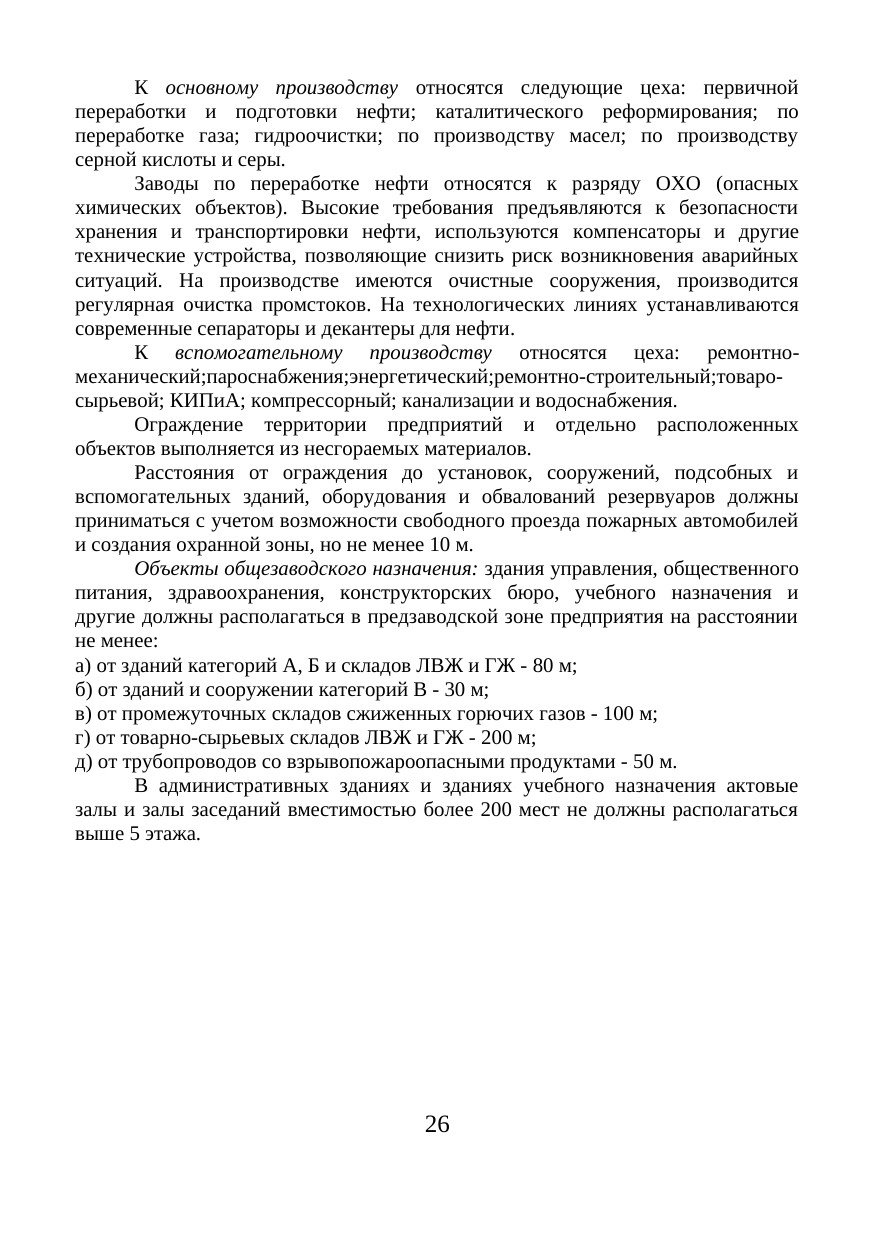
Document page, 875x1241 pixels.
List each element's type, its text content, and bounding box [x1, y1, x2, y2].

text К основному производству относятся следующие цеха: первичной переработки и подготовки нефти; каталитического реформирования; по переработке газа; гидроочистки; по производству масел; по производству серной кислоты и серы. [75, 75, 799, 171]
text Заводы по переработке нефти относятся к разряду ОХО (опасных химических объектов). Высокие требования предъявляются к безопасности хранения и транспортировки нефти, используются компенсаторы и другие технические устройства, позволяющие снизить риск возникновения аварийных ситуаций. На производстве имеются очистные сооружения, производится регулярная очистка промстоков. На технологических линиях устанавливаются современные сепараторы и декантеры для нефти. [75, 171, 799, 340]
text д) от трубопроводов со взрывопожароопасными продуктами - 50 м. [75, 749, 799, 773]
text Расстояния от ограждения до установок, сооружений, подсобных и вспомогательных зданий, оборудования и обвалований резервуаров должны приниматься с учетом возможности свободного проезда пожарных автомобилей и создания охранной зоны, но не менее 10 м. [75, 460, 799, 556]
text Ограждение территории предприятий и отдельно расположенных объектов выполняется из несгораемых материалов. [75, 412, 799, 460]
text Объекты общезаводского назначения: здания управления, общественного питания, здравоохранения, конструкторских бюро, учебного назначения и другие должны располагаться в предзаводской зоне предприятия на расстоянии не менее: [75, 556, 799, 652]
text К вспомогательному производству относятся цеха: ремонтно-механический;пароснабжения;энергетический;ремонтно-строительный;товаро-сырьевой; КИПиА; компрессорный; канализации и водоснабжения. [75, 340, 799, 412]
text в) от промежуточных складов сжиженных горючих газов - 100 м; [75, 701, 799, 725]
text б) от зданий и сооружении категорий В - 30 м; [75, 677, 799, 701]
text а) от зданий категорий А, Б и складов ЛВЖ и ГЖ - 80 м; [75, 652, 799, 677]
text г) от товарно-сырьевых складов ЛВЖ и ГЖ - 200 м; [75, 725, 799, 749]
text В административных зданиях и зданиях учебного назначения актовые залы и залы заседаний вместимостью более 200 мест не должны располагаться выше 5 этажа. [75, 773, 799, 845]
